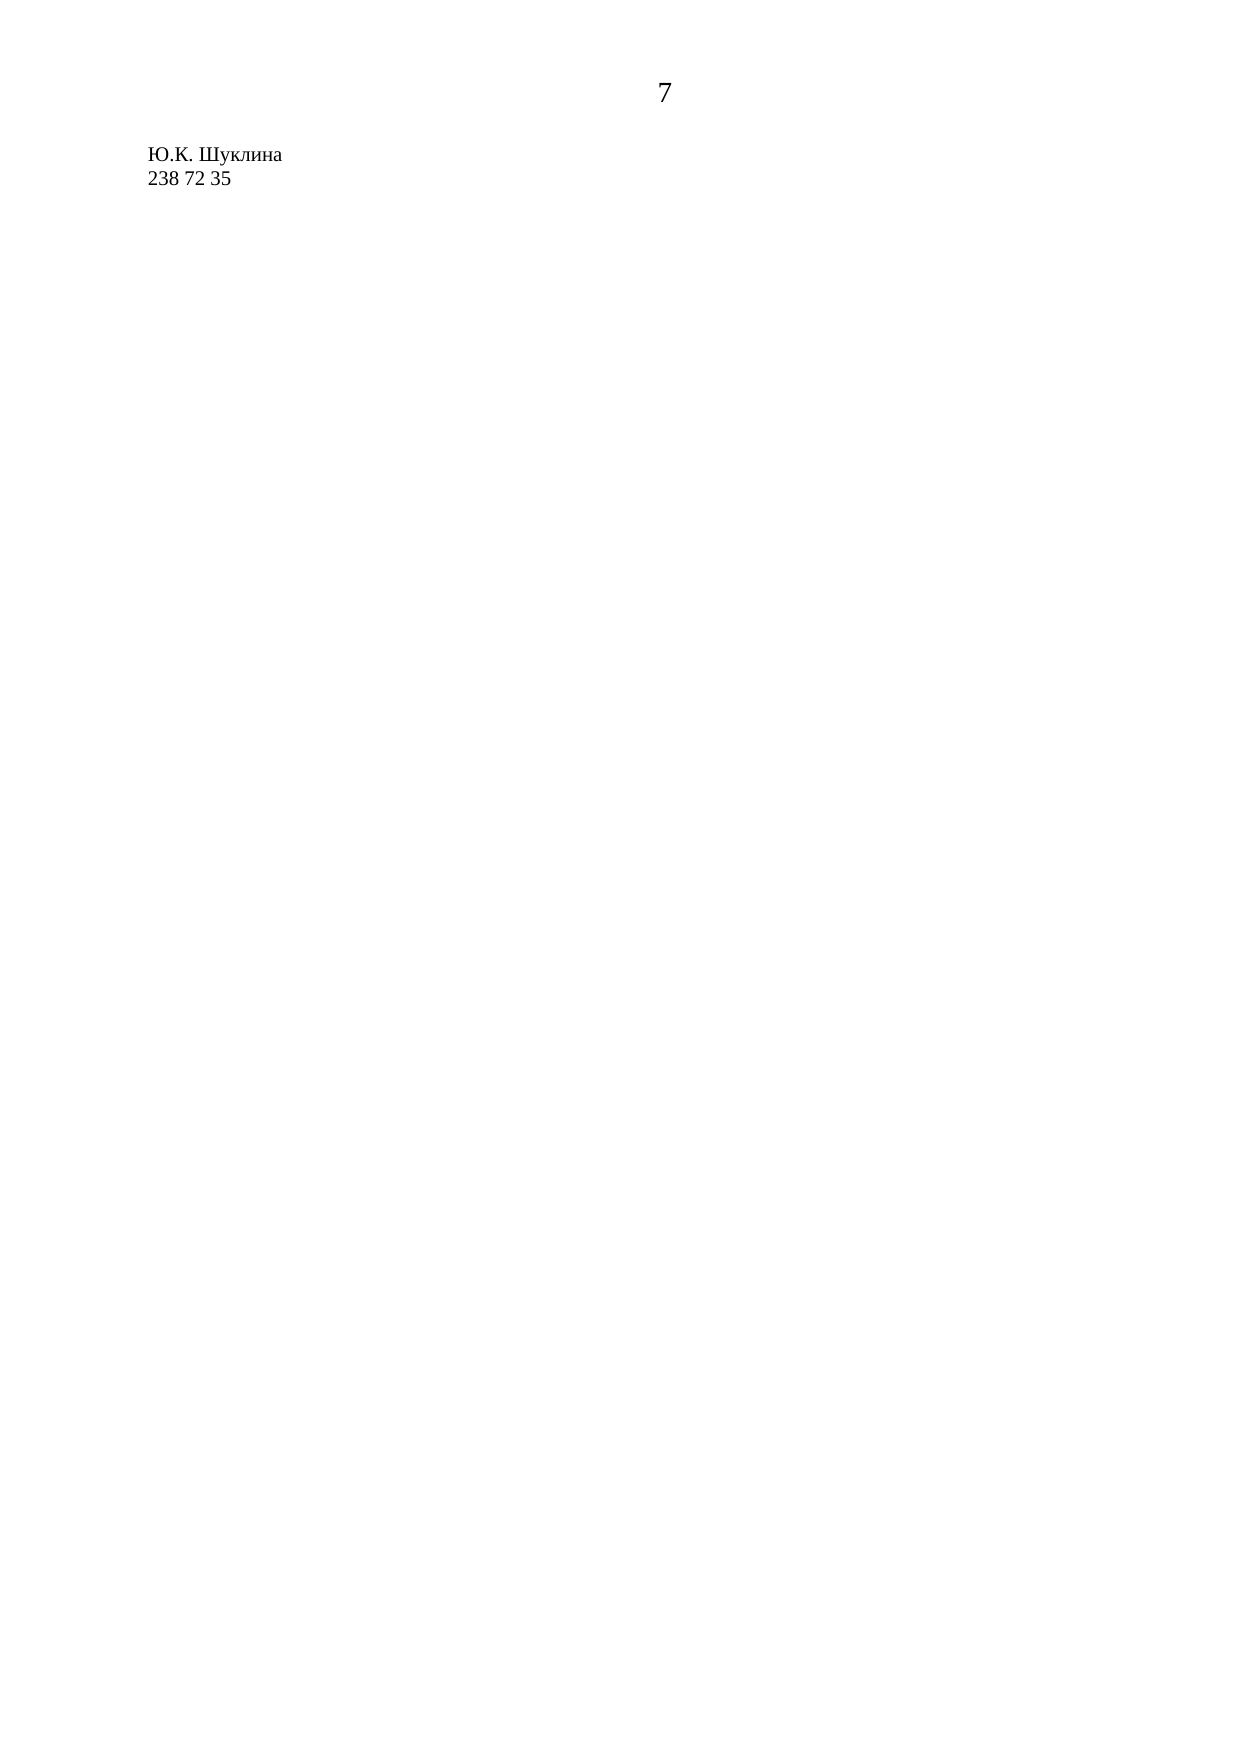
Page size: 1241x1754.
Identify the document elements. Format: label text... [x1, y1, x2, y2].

text Ю.К. Шуклина [148, 142, 1181, 166]
text 238 72 35 [148, 166, 1181, 190]
